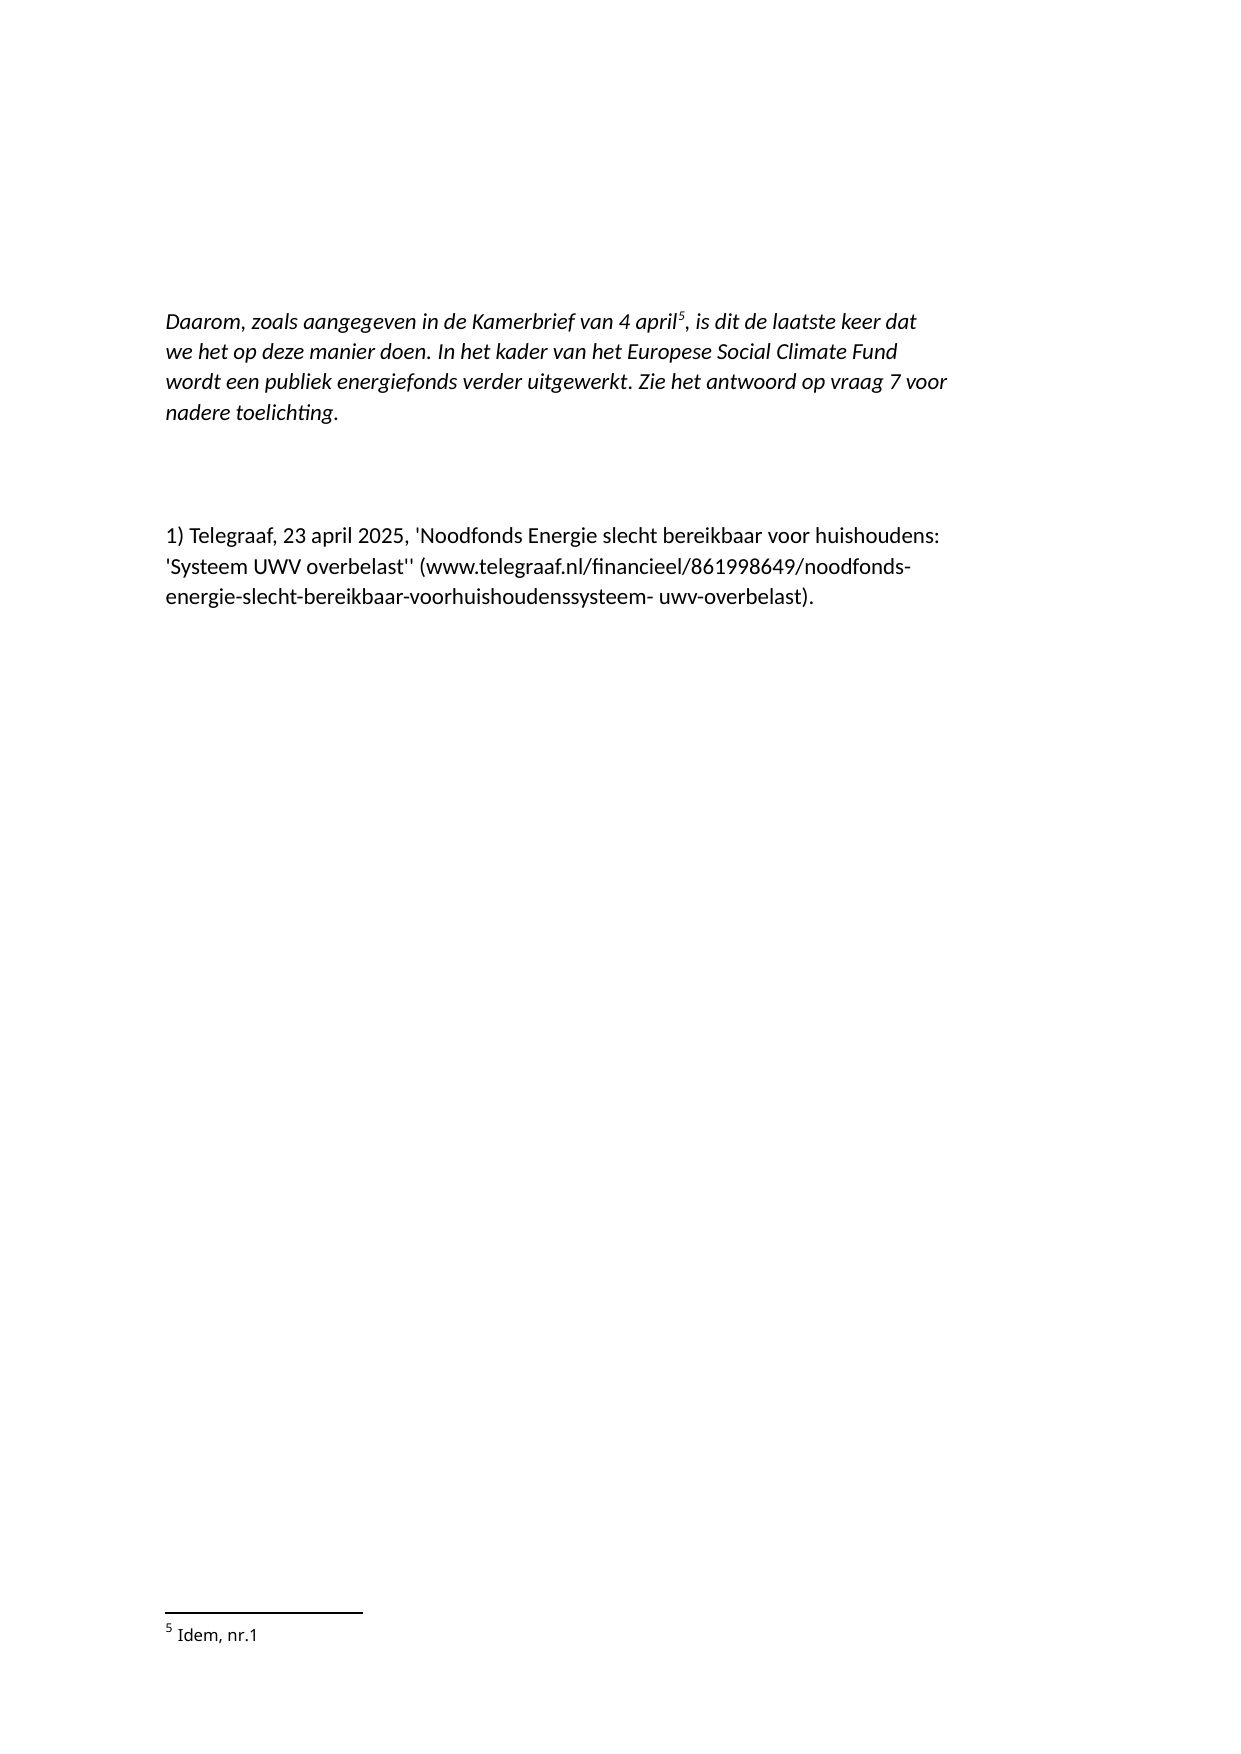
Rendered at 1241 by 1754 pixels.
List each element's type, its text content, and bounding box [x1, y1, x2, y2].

text Daarom, zoals aangegeven in de Kamerbrief van 4 april, is dit de laatste keer dat we het op deze manier doen. In het kader van het Europese Social Climate Fund wordt een publiek energiefonds verder uitgewerkt. Zie het antwoord op vraag 7 voor nadere toelichting. [165, 307, 951, 456]
text 1) Telegraaf, 23 april 2025, 'Noodfonds Energie slecht bereikbaar voor huishoudens: 'Systeem UWV overbelast'' (www.telegraaf.nl/financieel/861998649/noodfonds-energie-slecht-bereikbaar-voorhuishoudenssysteem- uwv-overbelast). [165, 522, 951, 610]
